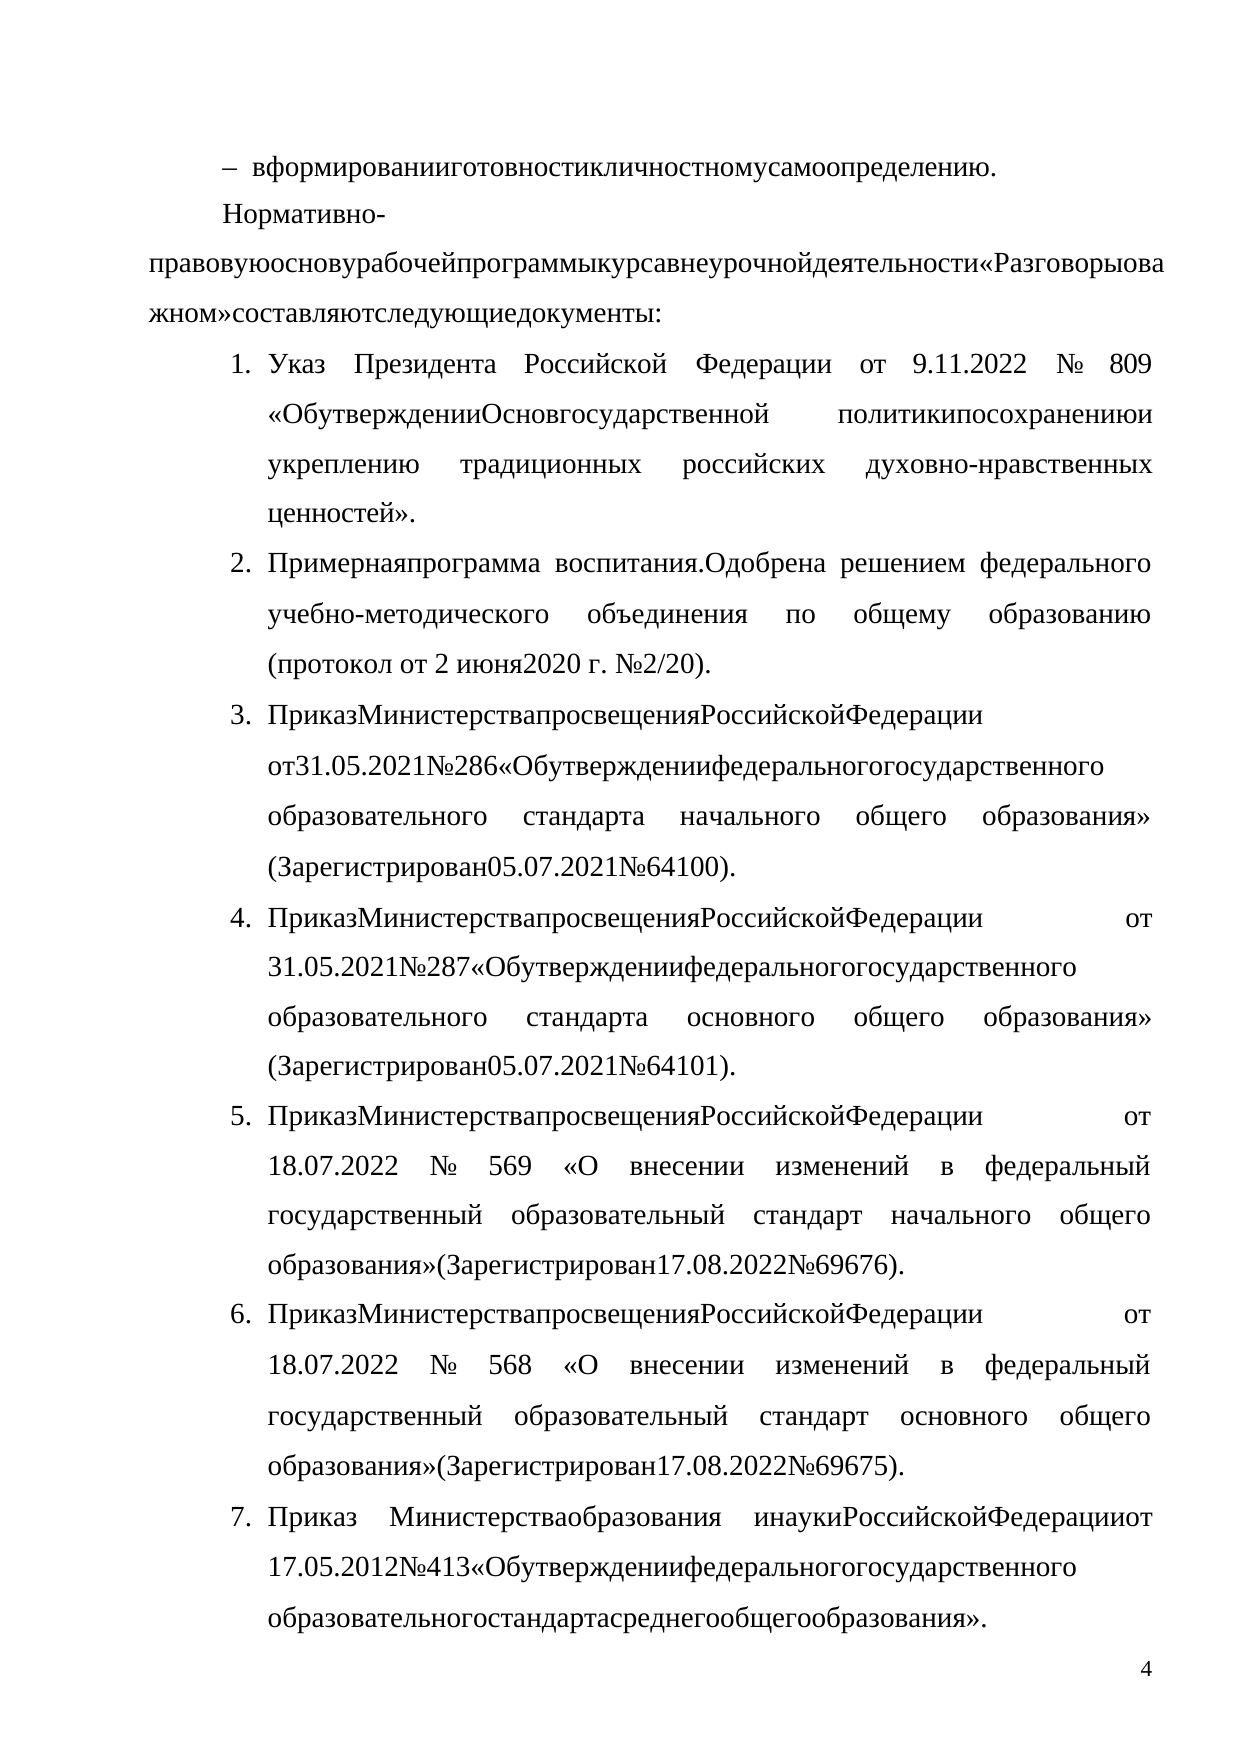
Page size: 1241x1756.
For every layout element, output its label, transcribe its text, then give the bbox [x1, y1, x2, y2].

list ПриказМинистерствапросвещенияРоссийскойФедерации от31.05.2021№286«Обутверждениифедеральногогосударственного образовательного стандарта начального общего образования» (Зарегистрирован05.07.2021№64100). [230, 697, 1152, 883]
list Примернаяпрограмма воспитания.Одобрена решением федерального учебно-методического объединения по общему образованию (протокол от 2 июня2020 г. №2/20). [230, 545, 1152, 680]
text Нормативно-правовуюосновурабочейпрограммыкурсавнеурочнойдеятельности«Разговорыоважном»составляютследующиедокументы: [148, 196, 1167, 328]
list ПриказМинистерствапросвещенияРоссийскойФедерации от 18.07.2022 № 569 «О внесении изменений в федеральный государственный образовательный стандарт начального общего образования»(Зарегистрирован17.08.2022№69676). [230, 1098, 1152, 1280]
text «ОбутвержденииОсновгосударственной политикипосохранениюи укреплению традиционных российских духовно-нравственных ценностей». [267, 396, 1153, 529]
list Приказ Министерстваобразования инаукиРоссийскойФедерацииот 17.05.2012№413«Обутверждениифедеральногогосударственного образовательногостандартасреднегообщегообразования». [230, 1499, 1153, 1634]
list ПриказМинистерствапросвещенияРоссийскойФедерации от 18.07.2022 № 568 «О внесении изменений в федеральный государственный образовательный стандарт основного общего образования»(Зарегистрирован17.08.2022№69675). [230, 1296, 1152, 1482]
list Указ Президента Российской Федерации от 9.11.2022 № 809 [230, 346, 1167, 380]
list вформированииготовностикличностномусамоопределению. [222, 149, 1167, 182]
list ПриказМинистерствапросвещенияРоссийскойФедерации от 31.05.2021№287«Обутверждениифедеральногогосударственного образовательного стандарта основного общего образования» (Зарегистрирован05.07.2021№64101). [230, 900, 1153, 1082]
